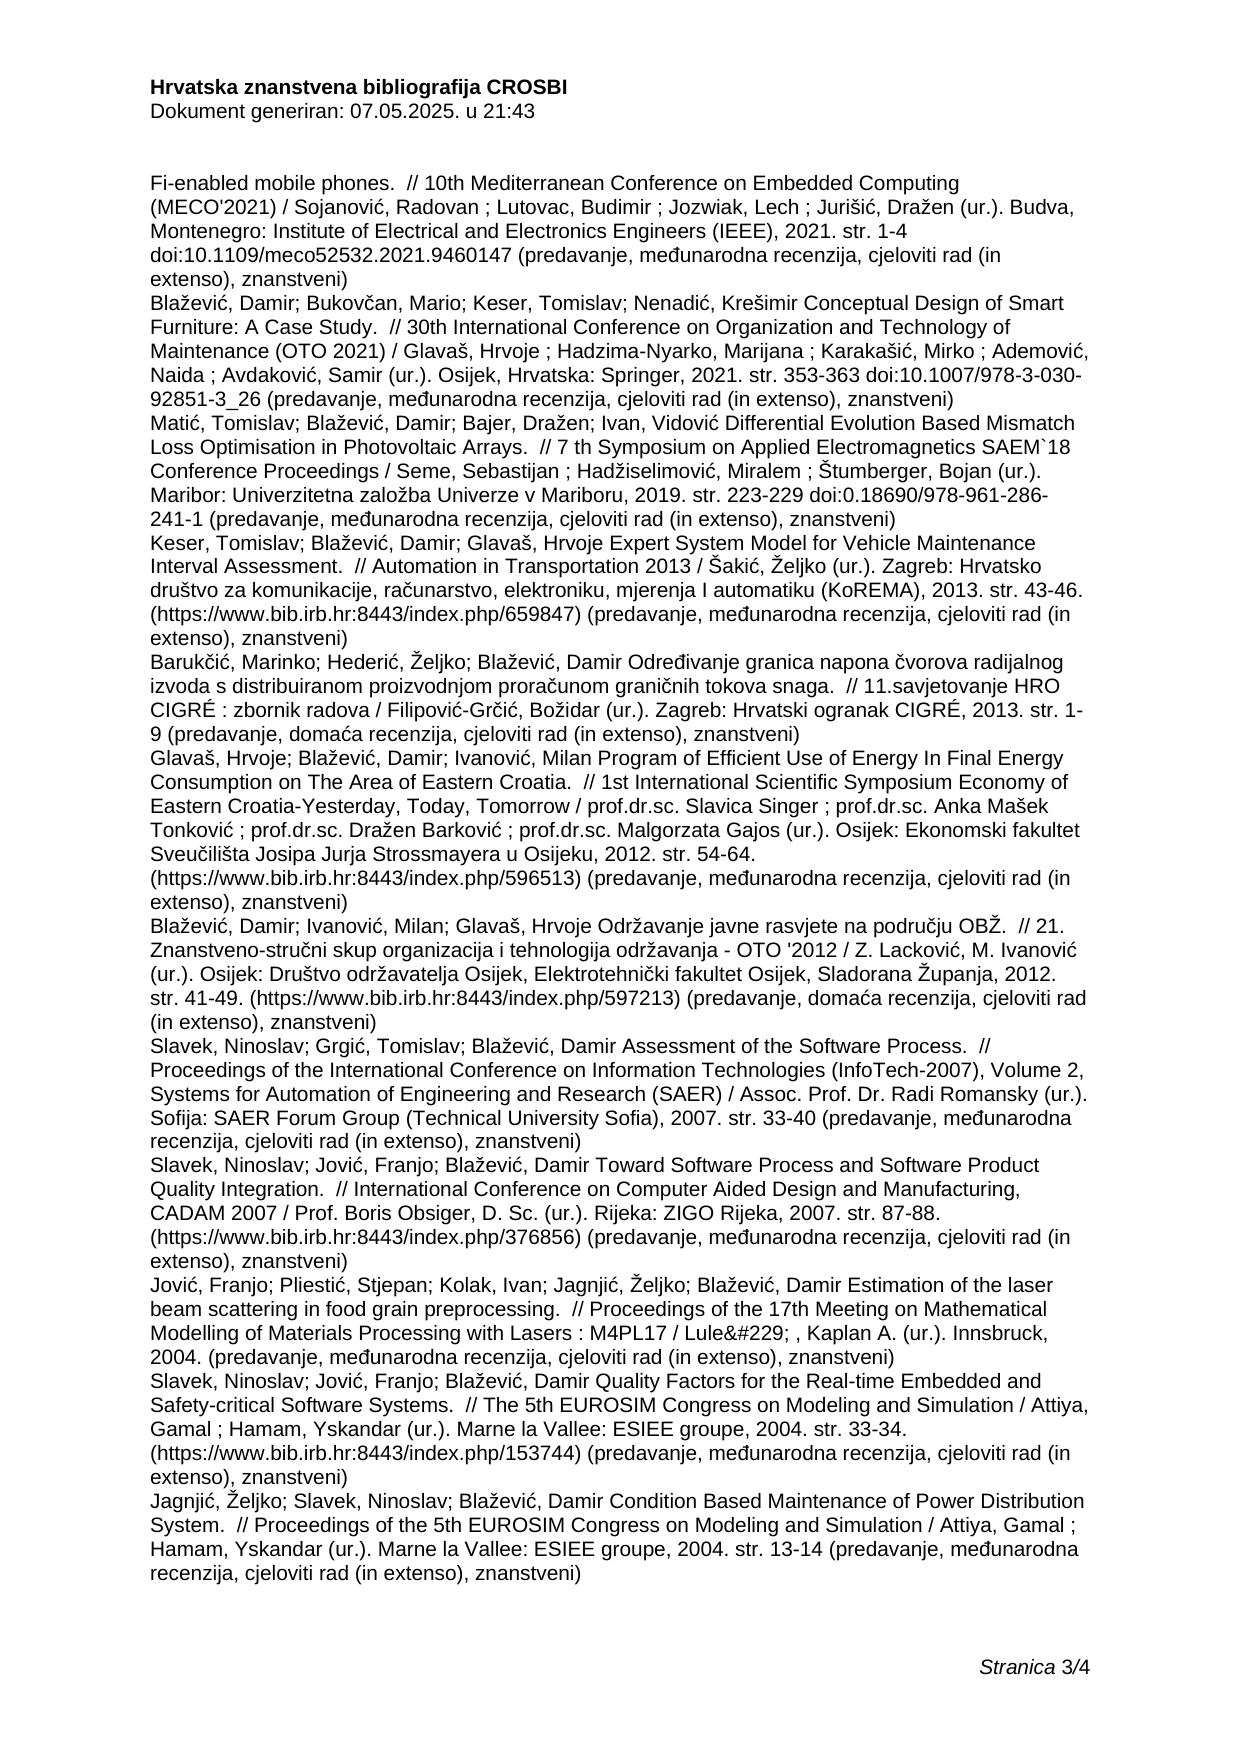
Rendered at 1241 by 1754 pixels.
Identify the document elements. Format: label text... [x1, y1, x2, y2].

text Slavek, Ninoslav; Jović, Franjo; Blažević, Damir [150, 1153, 1090, 1273]
text Keser, Tomislav; Blažević, Damir; Glavaš, Hrvoje [150, 530, 1090, 650]
text Slavek, Ninoslav; Grgić, Tomislav; Blažević, Damir [150, 1033, 1090, 1153]
text Jagnjić, Željko; Slavek, Ninoslav; Blažević, Damir [150, 1489, 1090, 1584]
text Blažević, Damir; Ivanović, Milan; Glavaš, Hrvoje [150, 914, 1090, 1033]
text Slavek, Ninoslav; Jović, Franjo; Blažević, Damir [150, 1369, 1090, 1489]
text Glavaš, Hrvoje; Blažević, Damir; Ivanović, Milan [150, 746, 1090, 914]
text Barukčić, Marinko; Hederić, Željko; Blažević, Damir [150, 650, 1090, 746]
text Blažević, Damir; Bukovčan, Mario; Keser, Tomislav; Nenadić, Krešimir [150, 291, 1090, 411]
text Jović, Franjo; Pliestić, Stjepan; Kolak, Ivan; Jagnjić, Željko; Blažević, Damir [150, 1273, 1090, 1369]
text Matić, Tomislav; Blažević, Damir; Bajer, Dražen; Ivan, Vidović [150, 411, 1090, 530]
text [150, 171, 1090, 291]
